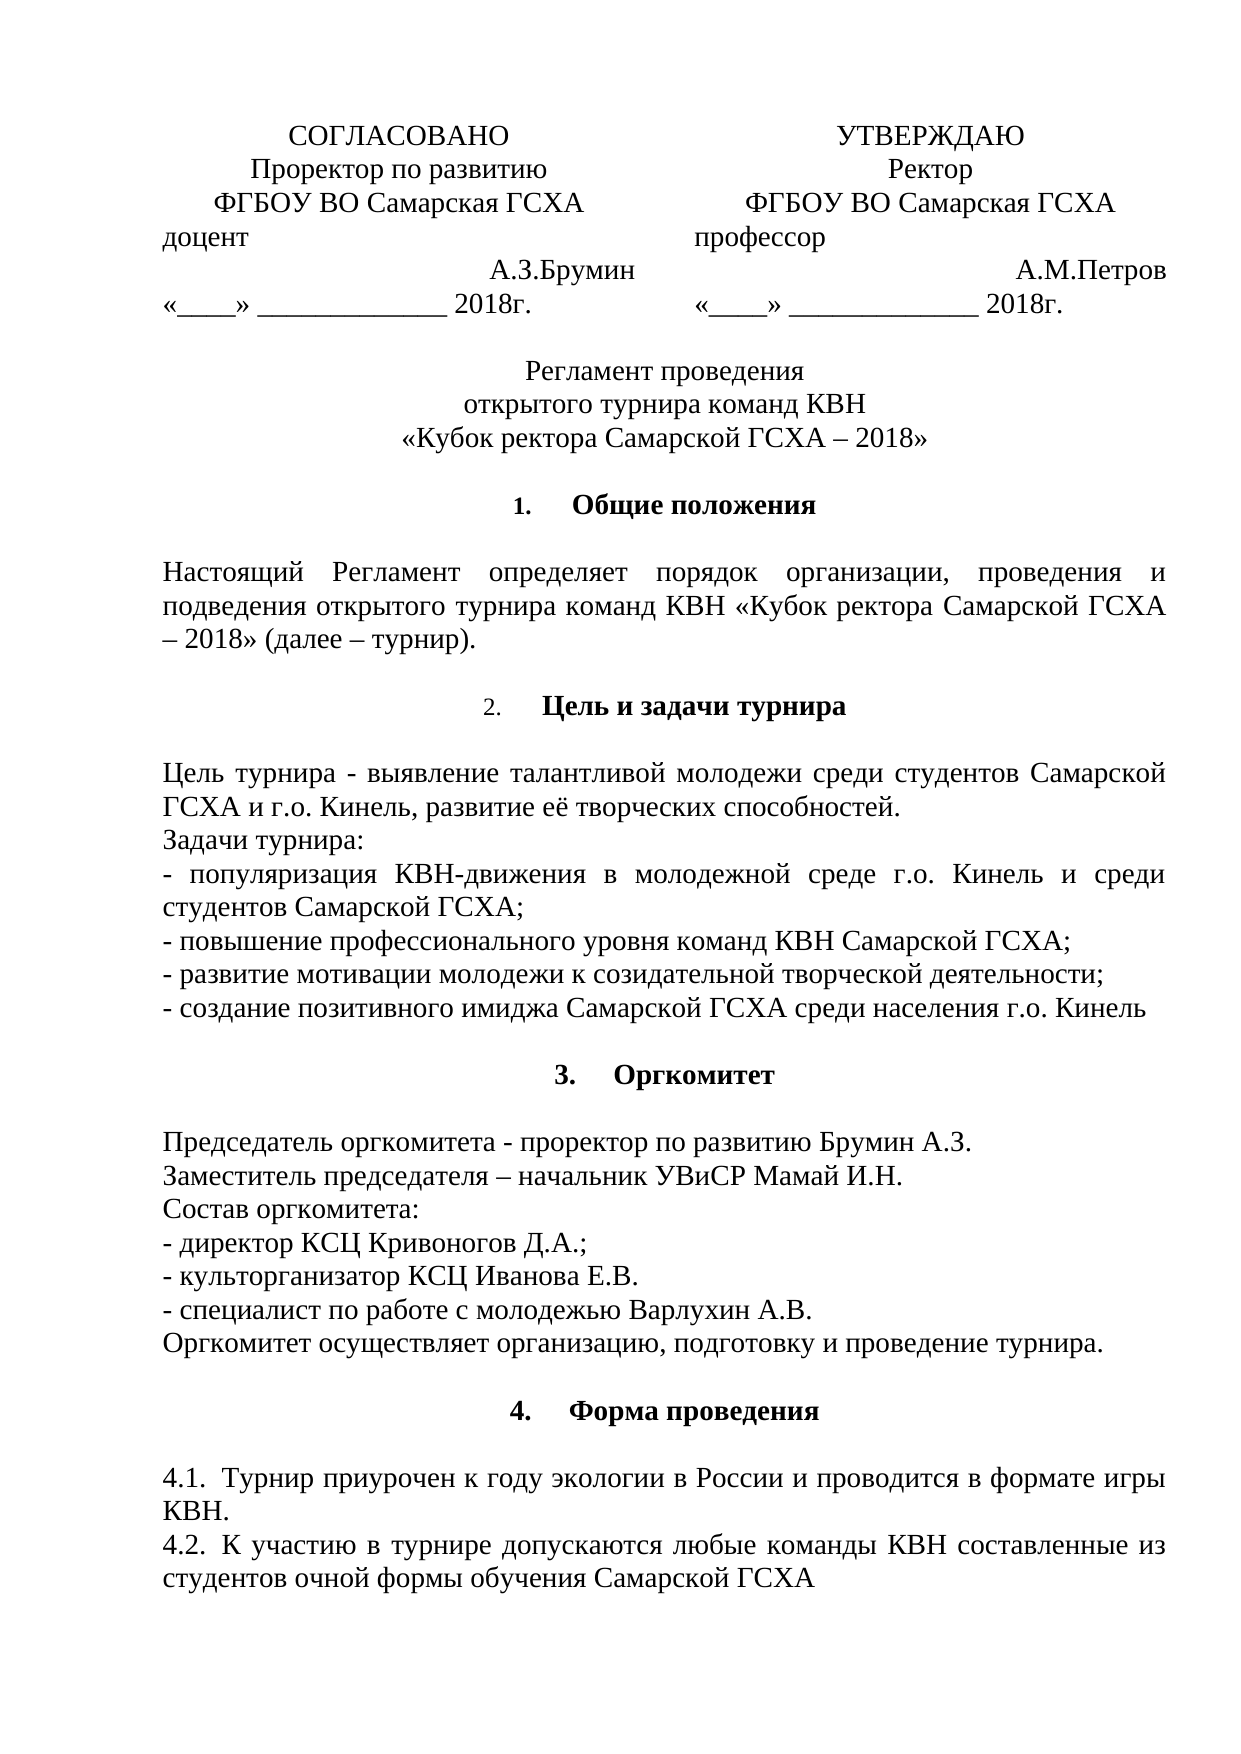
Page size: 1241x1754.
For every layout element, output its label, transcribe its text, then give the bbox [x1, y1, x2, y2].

text А.З.Брумин [162, 252, 635, 286]
text «Кубок ректора Самарской ГСХА – 2018» [162, 420, 1167, 453]
text доцент [162, 219, 635, 252]
list Общие положения [162, 487, 1167, 521]
text Настоящий Регламент определяет порядок организации, проведения и подведения открытого турнира команд КВН «Кубок ректора Самарской ГСХА – 2018» (далее – турнир). [162, 554, 1167, 655]
list Форма проведения [162, 1393, 1167, 1426]
text Ректор [694, 152, 1167, 185]
text ФГБОУ ВО Самарская ГСХА [162, 185, 635, 219]
list К участию в турнире допускаются любые команды КВН составленные из студентов очной формы обучения Самарской ГСХА [162, 1527, 1167, 1594]
text СОГЛАСОВАНО [162, 118, 635, 152]
list Цель и задачи турнира [162, 688, 1167, 722]
text - директор КСЦ Кривоногов Д.А.; [162, 1225, 1167, 1258]
text - популяризация КВН-движения в молодежной среде г.о. Кинель и среди студентов Самарской ГСХА; [162, 856, 1167, 923]
text - культорганизатор КСЦ Иванова Е.В. [162, 1258, 1167, 1292]
text Регламент проведения [162, 353, 1167, 386]
list Оргкомитет [162, 1057, 1167, 1091]
text открытого турнира команд КВН [162, 386, 1167, 420]
text Заместитель председателя – начальник УВиСР Мамай И.Н. [162, 1158, 1167, 1191]
text - специалист по работе с молодежью Варлухин А.В. [162, 1292, 1167, 1326]
text Проректор по развитию [162, 152, 635, 185]
list Турнир приурочен к году экологии в России и проводится в формате игры КВН. [162, 1460, 1167, 1527]
text Цель турнира - выявление талантливой молодежи среди студентов Самарской ГСХА и г.о. Кинель, развитие её творческих способностей. [162, 755, 1167, 822]
text ФГБОУ ВО Самарская ГСХА [694, 185, 1167, 219]
text Состав оргкомитета: [162, 1191, 1167, 1225]
text А.М.Петров [694, 252, 1167, 286]
text «____» _____________ 2018г. [694, 286, 1167, 319]
text - развитие мотивации молодежи к созидательной творческой деятельности; [162, 957, 1167, 990]
text Оргкомитет осуществляет организацию, подготовку и проведение турнира. [162, 1326, 1167, 1359]
text профессор [694, 219, 1167, 252]
text - создание позитивного имиджа Самарской ГСХА среди населения г.о. Кинель [162, 990, 1167, 1024]
text - повышение профессионального уровня команд КВН Самарской ГСХА; [162, 923, 1167, 957]
text Задачи турнира: [162, 822, 1167, 856]
text УТВЕРЖДАЮ [694, 118, 1167, 152]
text «____» _____________ 2018г. [162, 286, 635, 319]
text Председатель оргкомитета - проректор по развитию Брумин А.З. [162, 1124, 1167, 1158]
